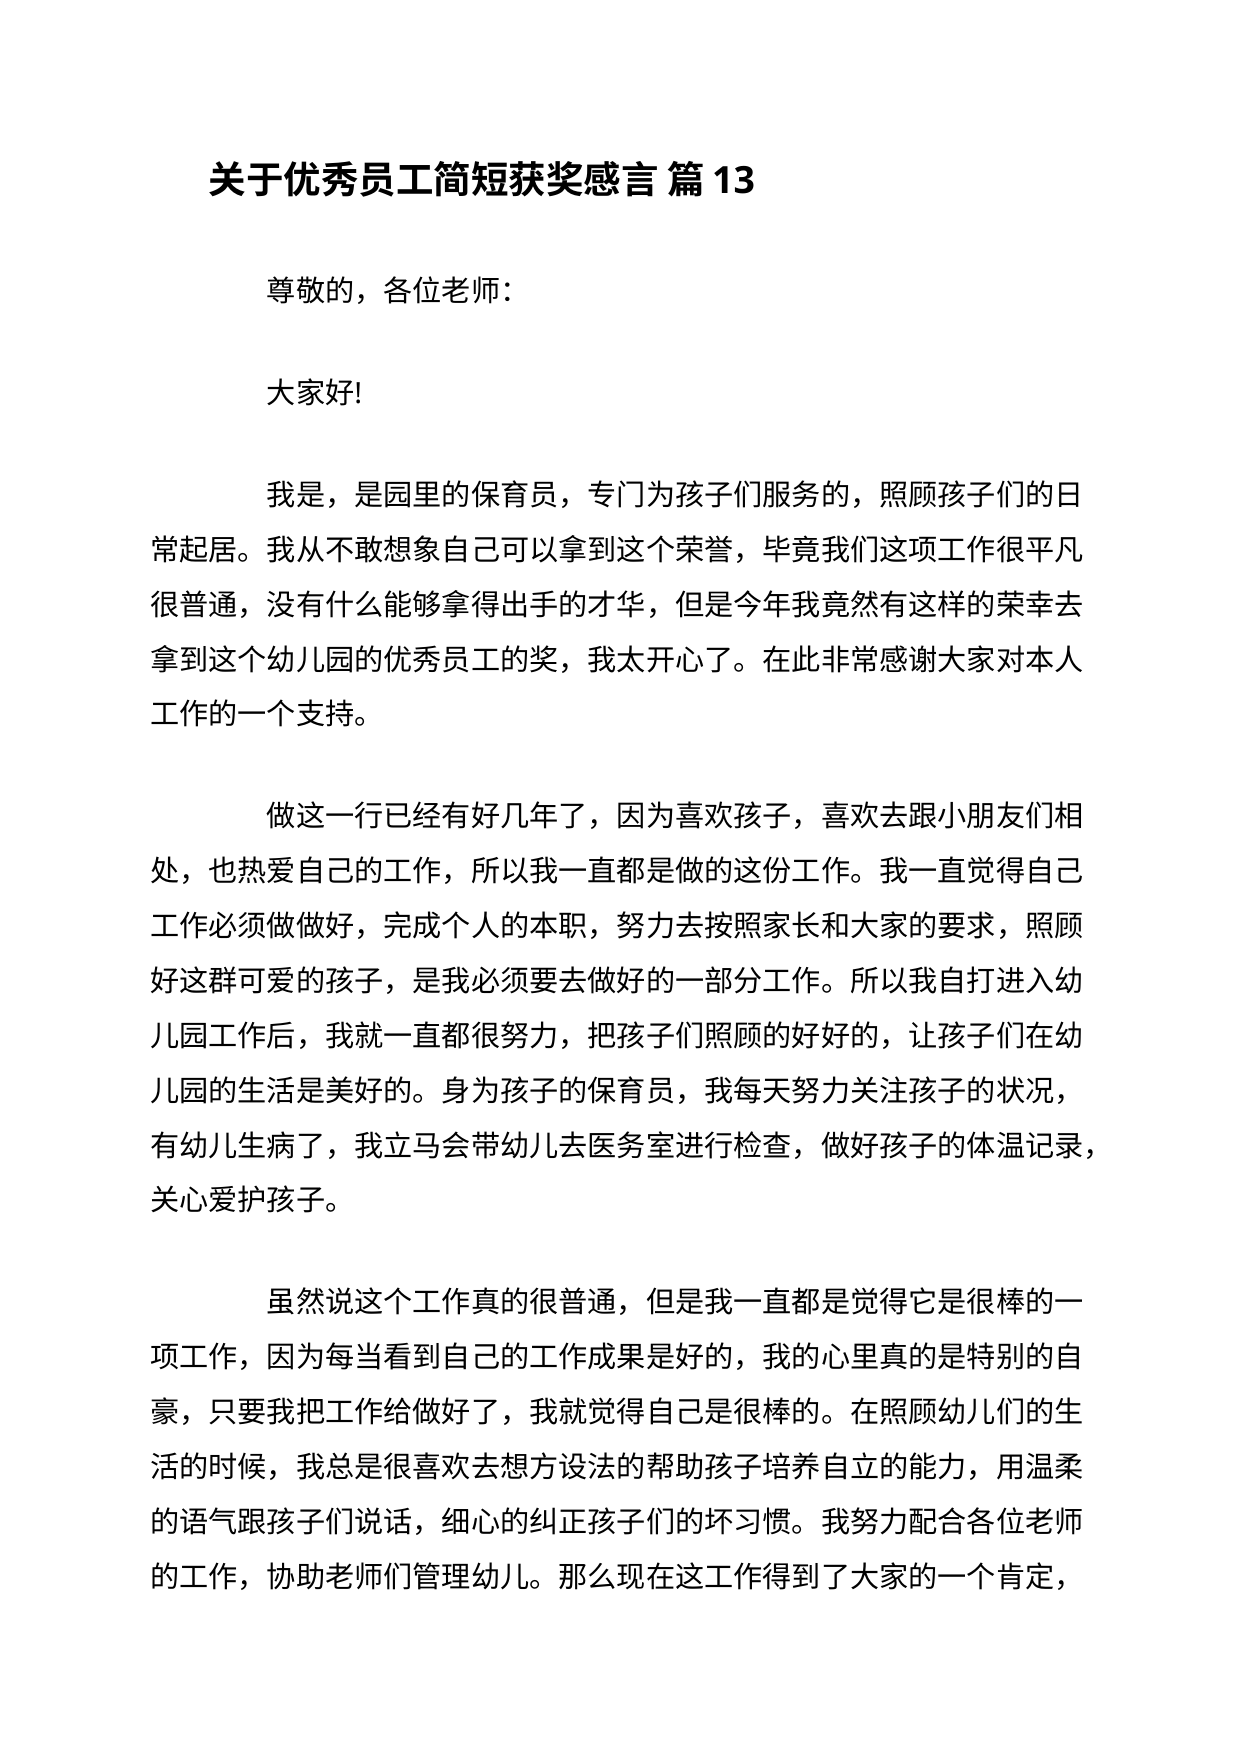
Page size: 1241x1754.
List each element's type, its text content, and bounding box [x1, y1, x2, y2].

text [150, 1279, 1090, 1596]
text 尊敬的，各位老师： [150, 268, 1090, 310]
text 我是，是园里的保育员，专门为孩子们服务的，照顾孩子们的日常起居。我从不敢想象自己可以拿到这个荣誉，毕竟我们这项工作很平凡很普通，没有什么能够拿得出手的才华，但是今年我竟然有这样的荣幸去拿到这个幼儿园的优秀员工的奖，我太开心了。在此非常感谢大家对本人工作的一个支持。 [150, 471, 1090, 733]
text 大家好! [150, 369, 1090, 412]
text 关于优秀员工简短获奖感言 篇13 [150, 150, 1090, 204]
text 做这一行已经有好几年了，因为喜欢孩子，喜欢去跟小朋友们相处，也热爱自己的工作，所以我一直都是做的这份工作。我一直觉得自己工作必须做做好，完成个人的本职，努力去按照家长和大家的要求，照顾好这群可爱的孩子，是我必须要去做好的一部分工作。所以我自打进入幼儿园工作后，我就一直都很努力，把孩子们照顾的好好的，让孩子们在幼儿园的生活是美好的。身为孩子的保育员，我每天努力关注孩子的状况，有幼儿生病了，我立马会带幼儿去医务室进行检查，做好孩子的体温记录，关心爱护孩子。 [150, 793, 1090, 1219]
